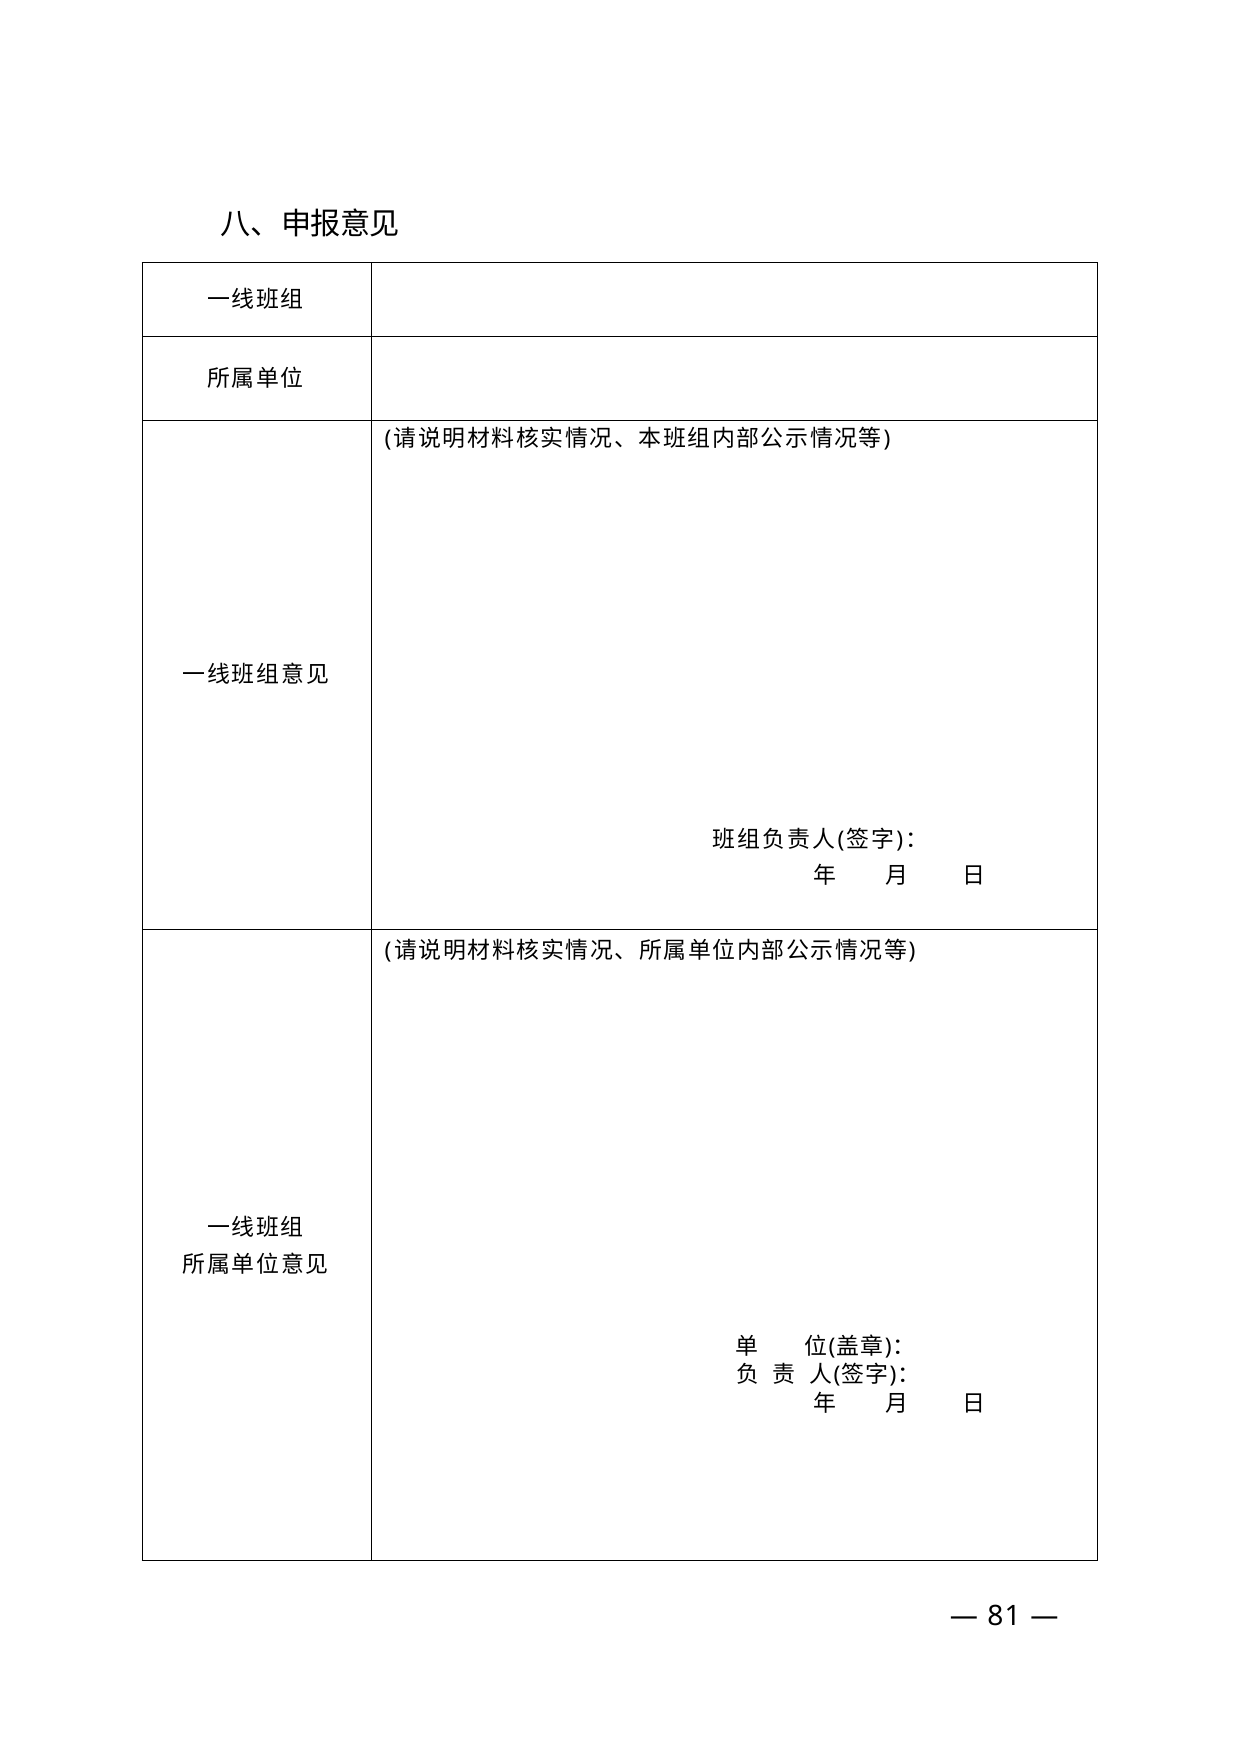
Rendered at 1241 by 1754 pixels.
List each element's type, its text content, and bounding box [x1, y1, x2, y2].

table_cell (请说明材料核实情况、所属单位内部公示情况等) 单 位(盖章)： 负 责 人(签字)： 年 月 日 [372, 930, 1097, 1560]
table_cell 一线班组 所属单位意见 [143, 930, 371, 1560]
table_cell (请说明材料核实情况、本班组内部公示情况等) 班组负责人(签字)： 年 月 日 [372, 421, 1097, 929]
table_header [372, 263, 1097, 336]
table_cell [372, 337, 1097, 420]
table_header 一线班组 [143, 263, 371, 336]
table_cell 所属单位 [143, 337, 371, 420]
text 八、申报意见 [220, 207, 1097, 242]
table_cell 一线班组意见 [143, 421, 371, 929]
